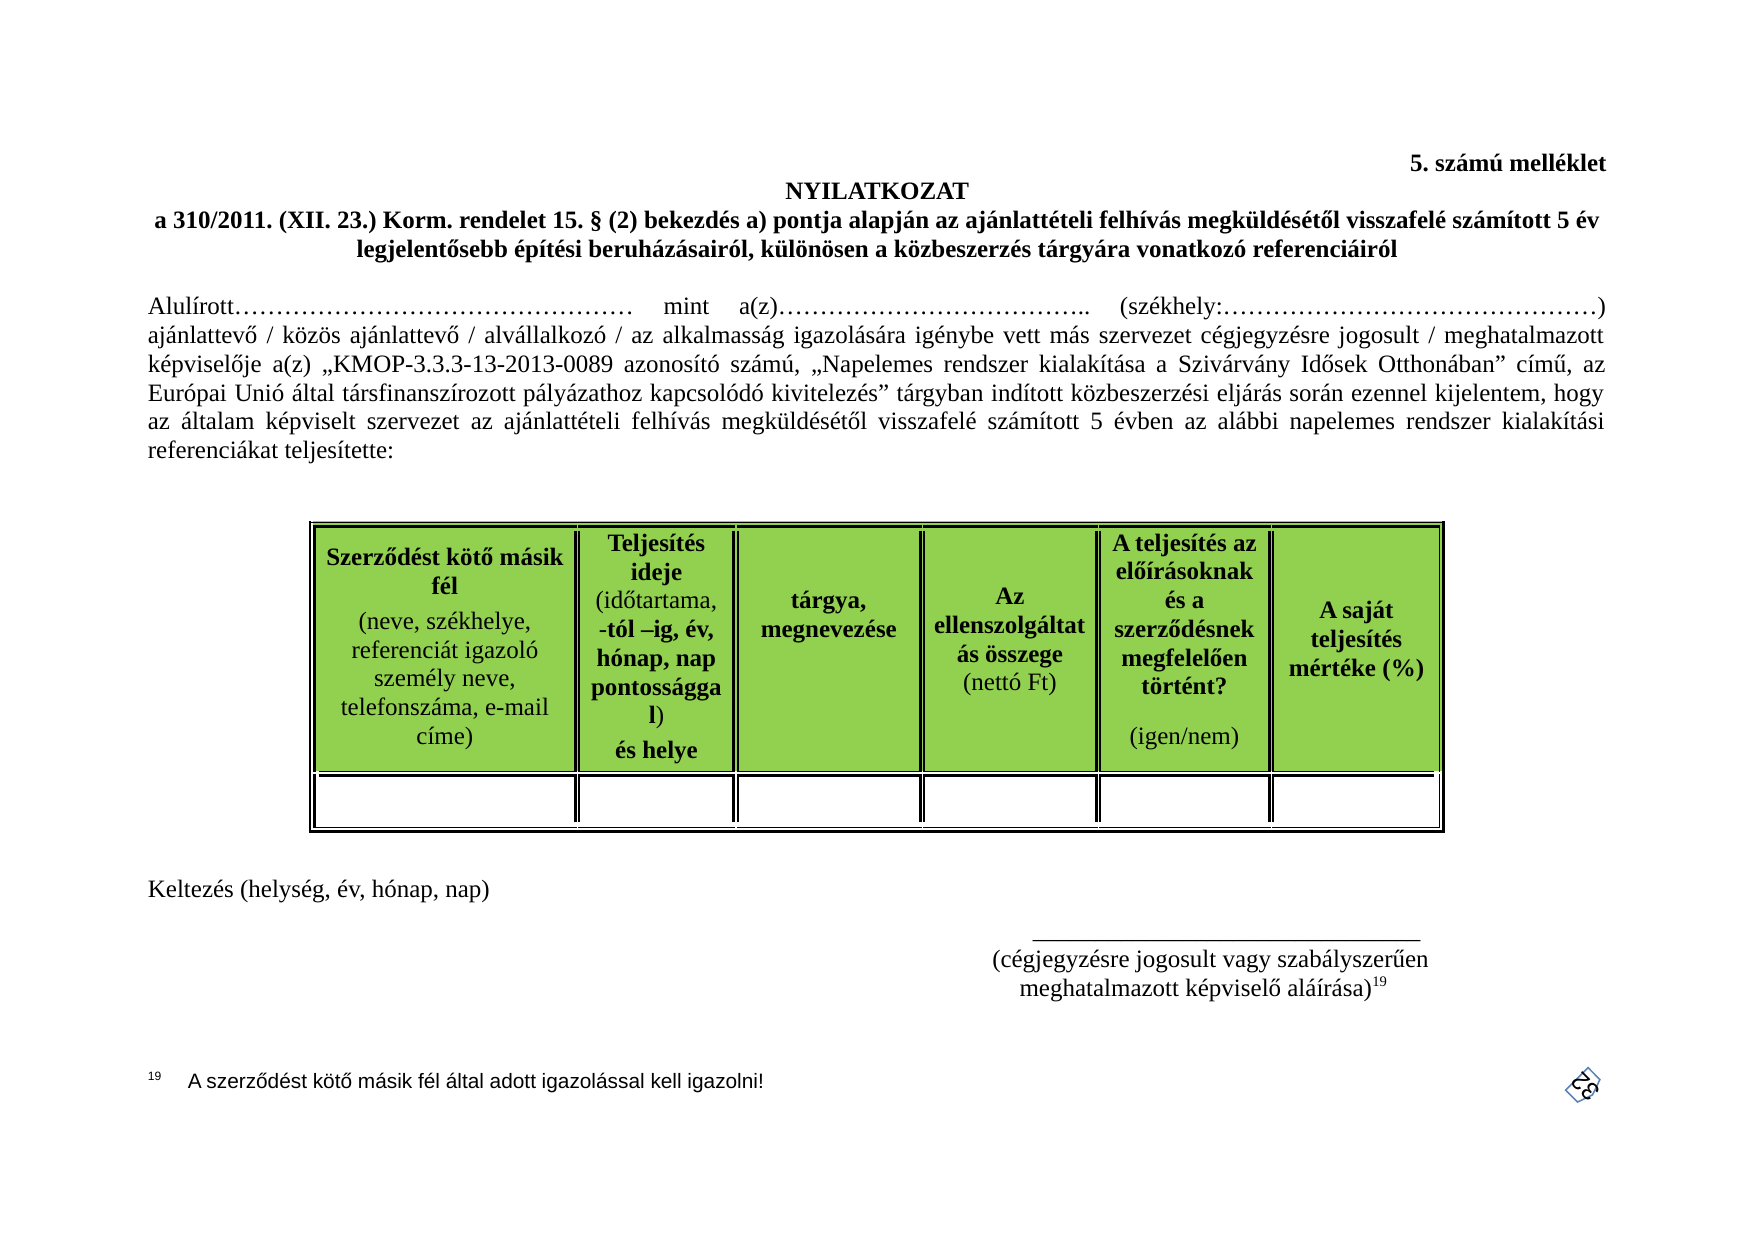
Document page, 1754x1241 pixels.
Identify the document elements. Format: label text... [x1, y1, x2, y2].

table_header A saját teljesítés mértéke (%) [1271, 523, 1442, 771]
table_cell [735, 771, 922, 826]
text meghatalmazott képviselő aláírása) [148, 973, 1606, 1001]
table_header Az ellenszolgáltatás összege (nettó Ft) [922, 523, 1098, 771]
text Keltezés (helység, év, hónap, nap) [148, 874, 1606, 903]
table_cell [1098, 771, 1271, 826]
text (cégjegyzésre jogosult vagy szabályszerűen [148, 944, 1606, 973]
text Nyilatkozat [148, 176, 1606, 205]
text _______________________________ [959, 915, 1606, 944]
table_header A teljesítés az előírásoknak és a szerződésnek megfelelően történt? (igen/nem) [1098, 523, 1271, 771]
table_cell [1271, 771, 1442, 826]
text Alulírott………………………………………… mint a(z)……………………………….. (székhely:………………………………………) ajánlattevő / közös ajánlattevő / alvállalkozó / az alkalmasság igazolására igénybe vett más szervezet cégjegyzésre jogosult / meghatalmazott képviselője a(z) „KMOP-3.3.3-13-2013-0089 azonosító számú, „Napelemes rendszer kialakítása a Szivárvány Idősek Otthonában” című, az Európai Unió által társfinanszírozott pályázathoz kapcsolódó kivitelezés” tárgyban indított közbeszerzési eljárás során ezennel kijelentem, hogy az általam képviselt szervezet az ajánlattételi felhívás megküldésétől visszafelé számított 5 évben az alábbi napelemes rendszer kialakítási referenciákat teljesítette: [148, 291, 1606, 464]
table_cell [577, 771, 735, 826]
table_cell [313, 771, 577, 826]
table_header tárgya, megnevezése [735, 523, 922, 771]
text a 310/2011. (XII. 23.) Korm. rendelet 15. § (2) bekezdés a) pontja alapján az ajánlattételi felhívás megküldésétől visszafelé számított 5 év legjelentősebb építési beruházásairól, különösen a közbeszerzés tárgyára vonatkozó referenciáiról [148, 205, 1606, 263]
text 5. számú melléklet [148, 148, 1606, 176]
table_header Szerződést kötő másik fél (neve, székhelye, referenciát igazoló személy neve, telefonszáma, e-mail címe) [316, 528, 577, 771]
table_cell [922, 771, 1098, 826]
table_header Teljesítés ideje (időtartama, -tól –ig, év, hónap, nap pontossággal) és helye [577, 523, 735, 771]
